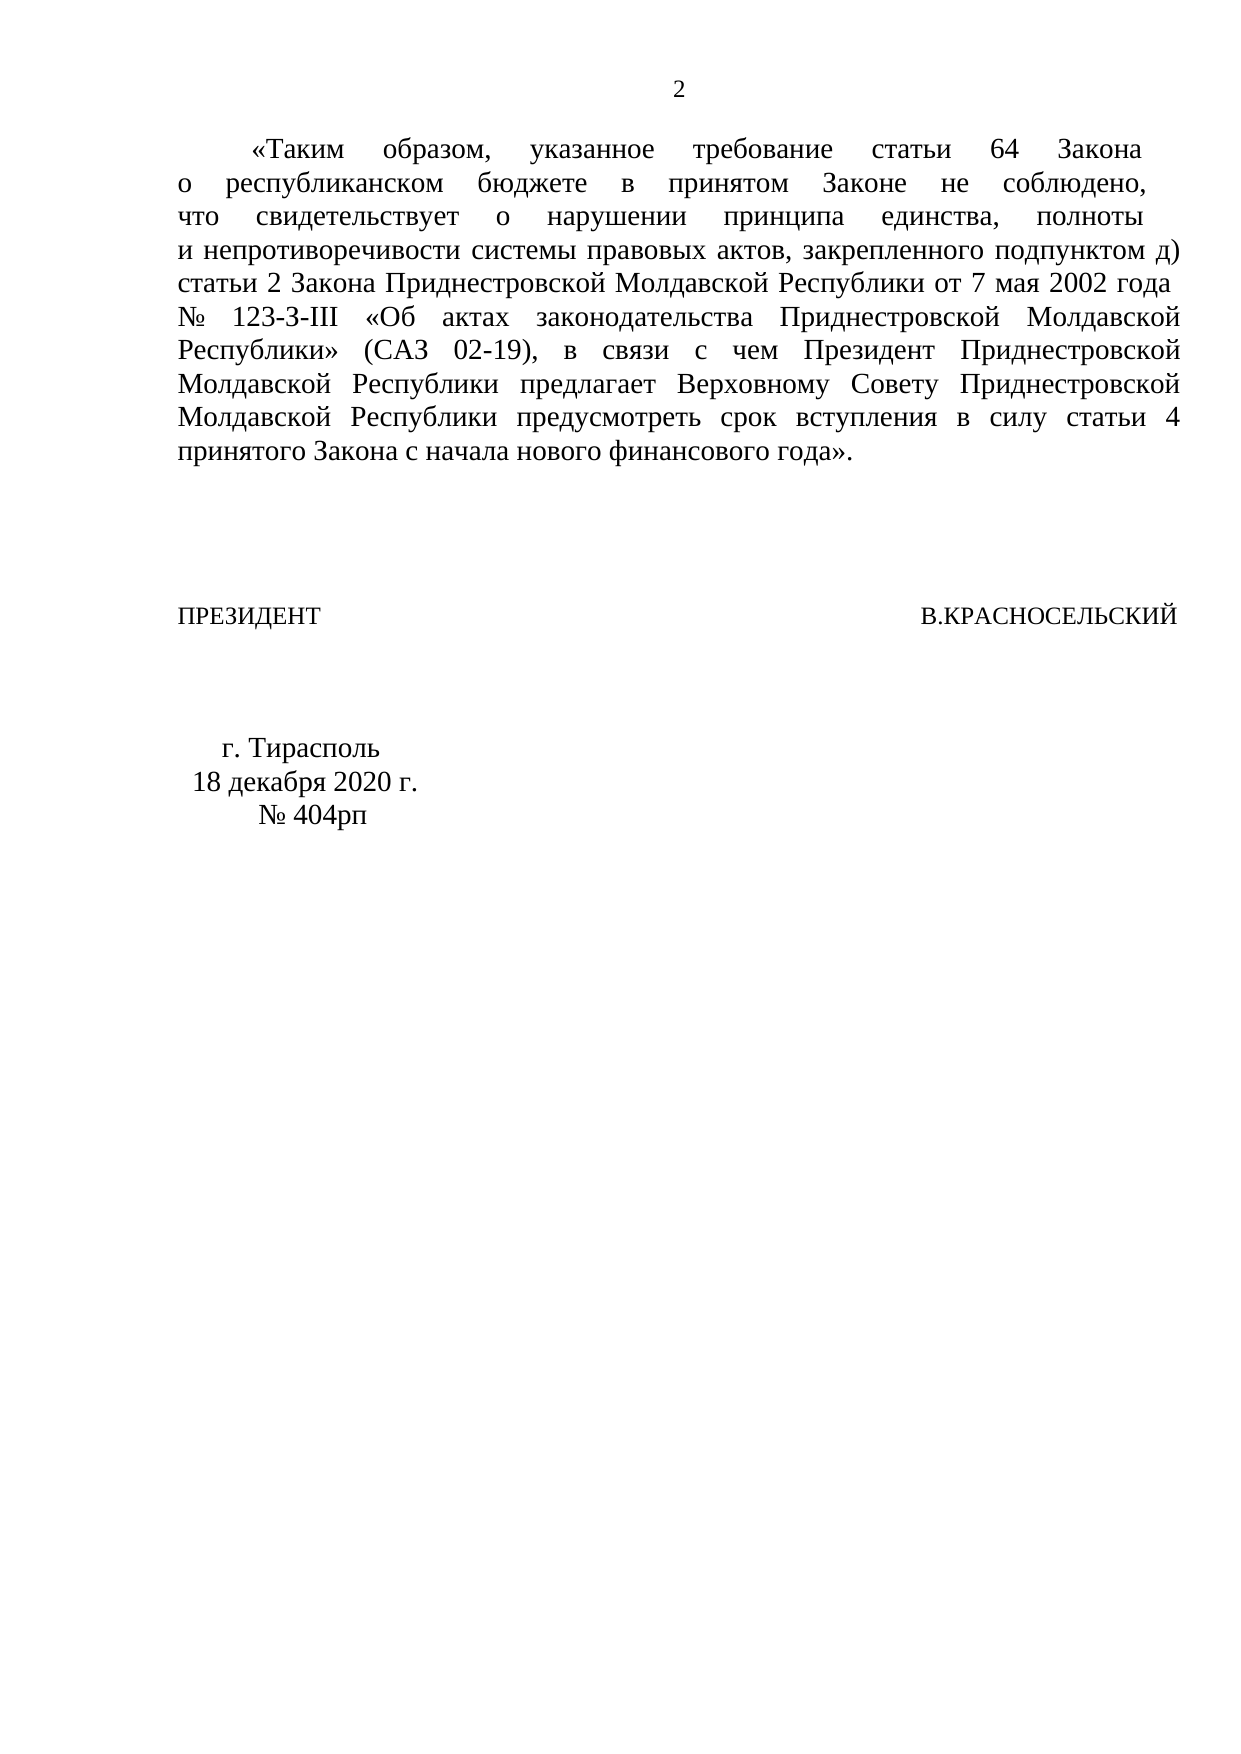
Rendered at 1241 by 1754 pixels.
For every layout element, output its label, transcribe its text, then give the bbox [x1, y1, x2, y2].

text 18 декабря 2020 г. [177, 764, 1181, 797]
text № 404рп [177, 797, 1181, 831]
text «Таким образом, указанное требование статьи 64 Закона о республиканском бюджете в принятом Законе не соблюдено, что свидетельствует о нарушении принципа единства, полноты и непротиворечивости системы правовых актов, закрепленного подпунктом д) статьи 2 Закона Приднестровской Молдавской Республики от 7 мая 2002 года № 123-З-III «Об актах законодательства Приднестровской Молдавской Республики» (САЗ 02-19), в связи с чем Президент Приднестровской Молдавской Республики предлагает Верховному Совету Приднестровской Молдавской Республики предусмотреть срок вступления в силу статьи 4 принятого Закона с начала нового финансового года». [177, 131, 1181, 467]
text ПРЕЗИДЕНТ В.КРАСНОСЕЛЬСКИЙ [177, 601, 1181, 629]
text г. Тирасполь [177, 730, 1181, 764]
